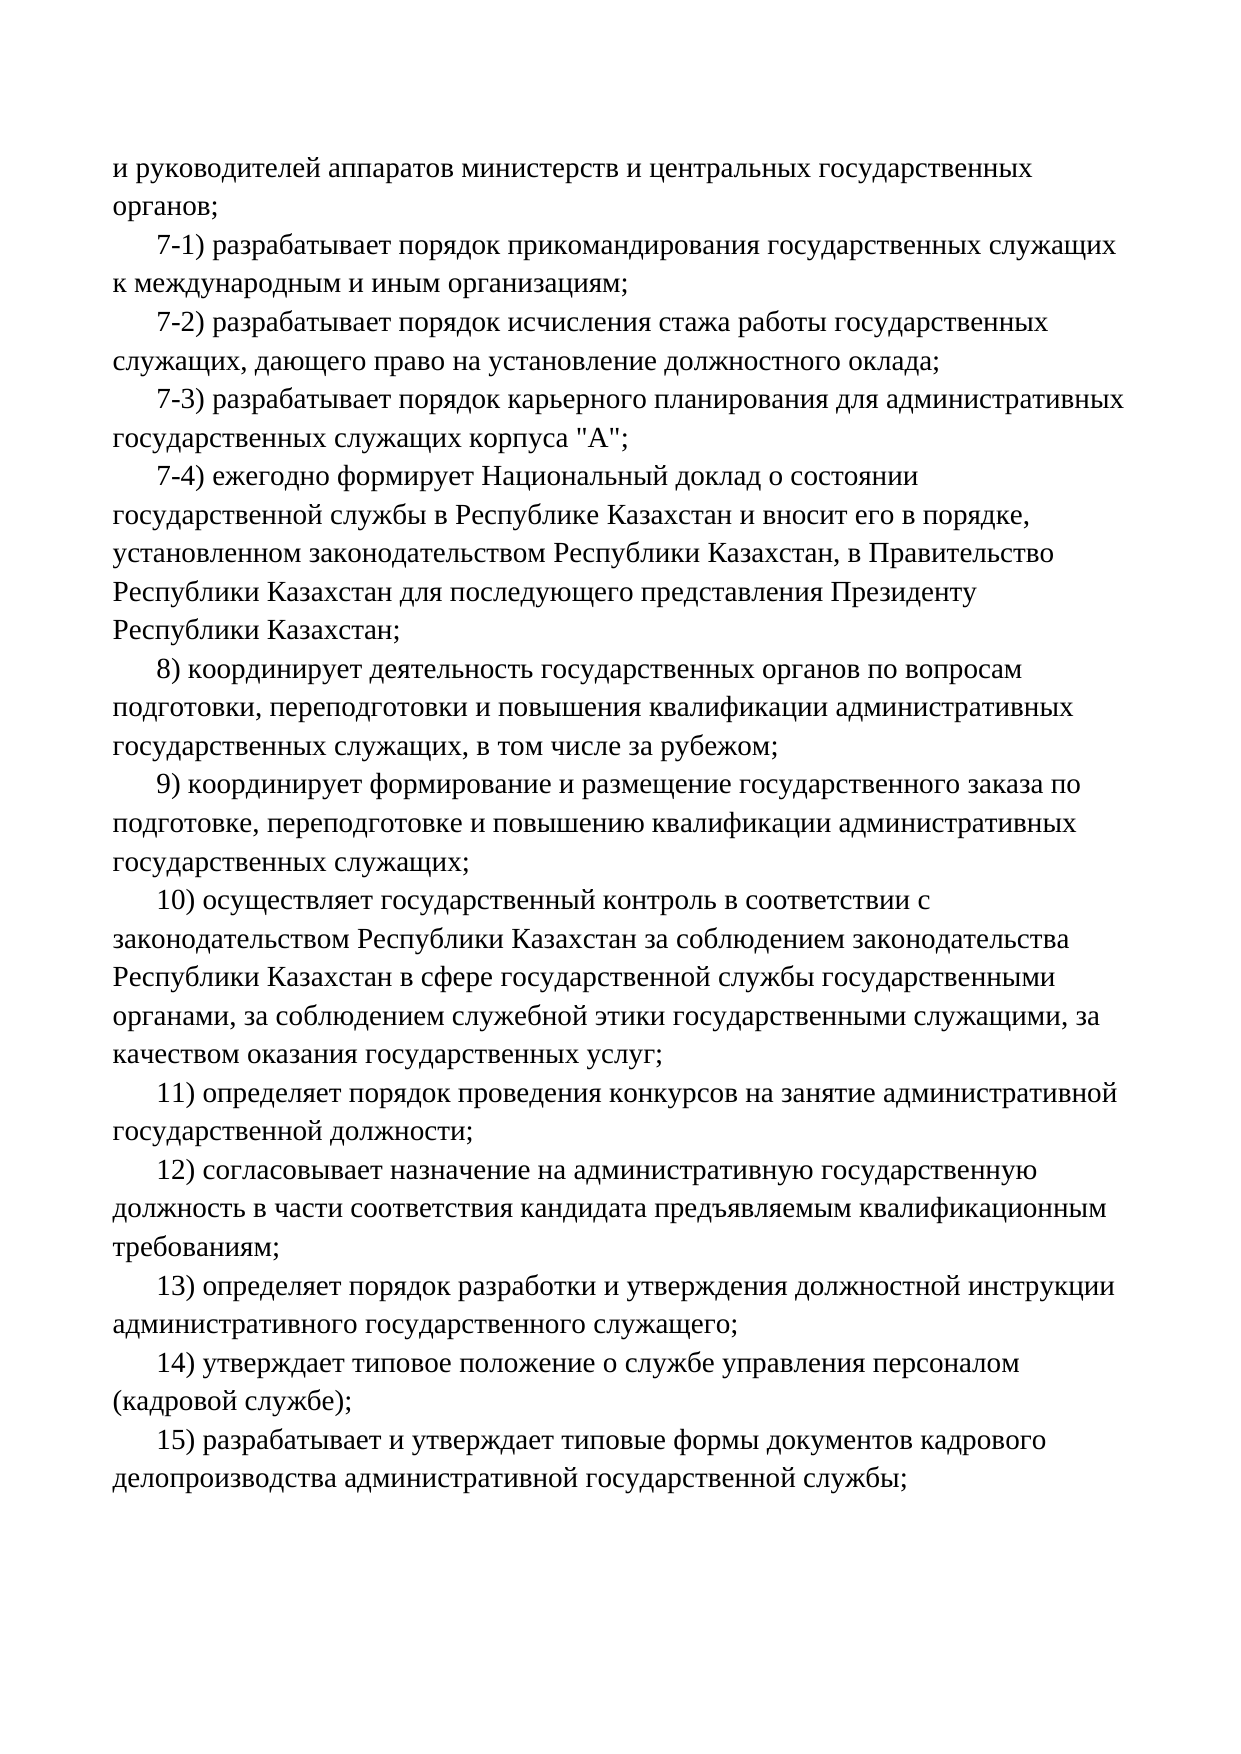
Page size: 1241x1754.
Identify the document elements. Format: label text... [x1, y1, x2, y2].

text 7-1) разрабатывает порядок прикомандирования государственных служащих к международным и иным организациям; [112, 227, 1128, 299]
text 13) определяет порядок разработки и утверждения должностной инструкции административного государственного служащего; [112, 1268, 1128, 1340]
text 7-4) ежегодно формирует Национальный доклад о состоянии государственной службы в Республике Казахстан и вносит его в порядке, установленном законодательством Республики Казахстан, в Правительство Республики Казахстан для последующего представления Президенту Республики Казахстан; [112, 458, 1128, 646]
text 14) утверждает типовое положение о службе управления персоналом (кадровой службе); [112, 1345, 1128, 1417]
text 9) координирует формирование и размещение государственного заказа по подготовке, переподготовке и повышению квалификации административных государственных служащих; [112, 767, 1128, 877]
text 10) осуществляет государственный контроль в соответствии с законодательством Республики Казахстан за соблюдением законодательства Республики Казахстан в сфере государственной службы государственными органами, за соблюдением служебной этики государственными служащими, за качеством оказания государственных услуг; [112, 882, 1128, 1070]
text 7-2) разрабатывает порядок исчисления стажа работы государственных служащих, дающего право на установление должностного оклада; [112, 304, 1128, 376]
text 7-3) разрабатывает порядок карьерного планирования для административных государственных служащих корпуса "А"; [112, 381, 1128, 453]
text 15) разрабатывает и утверждает типовые формы документов кадрового делопроизводства административной государственной службы; [112, 1422, 1128, 1494]
text 11) определяет порядок проведения конкурсов на занятие административной государственной должности; [112, 1075, 1128, 1147]
text 12) согласовывает назначение на административную государственную должность в части соответствия кандидата предъявляемым квалификационным требованиям; [112, 1152, 1128, 1263]
text 8) координирует деятельность государственных органов по вопросам подготовки, переподготовки и повышения квалификации административных государственных служащих, в том числе за рубежом; [112, 651, 1128, 762]
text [112, 150, 1128, 222]
